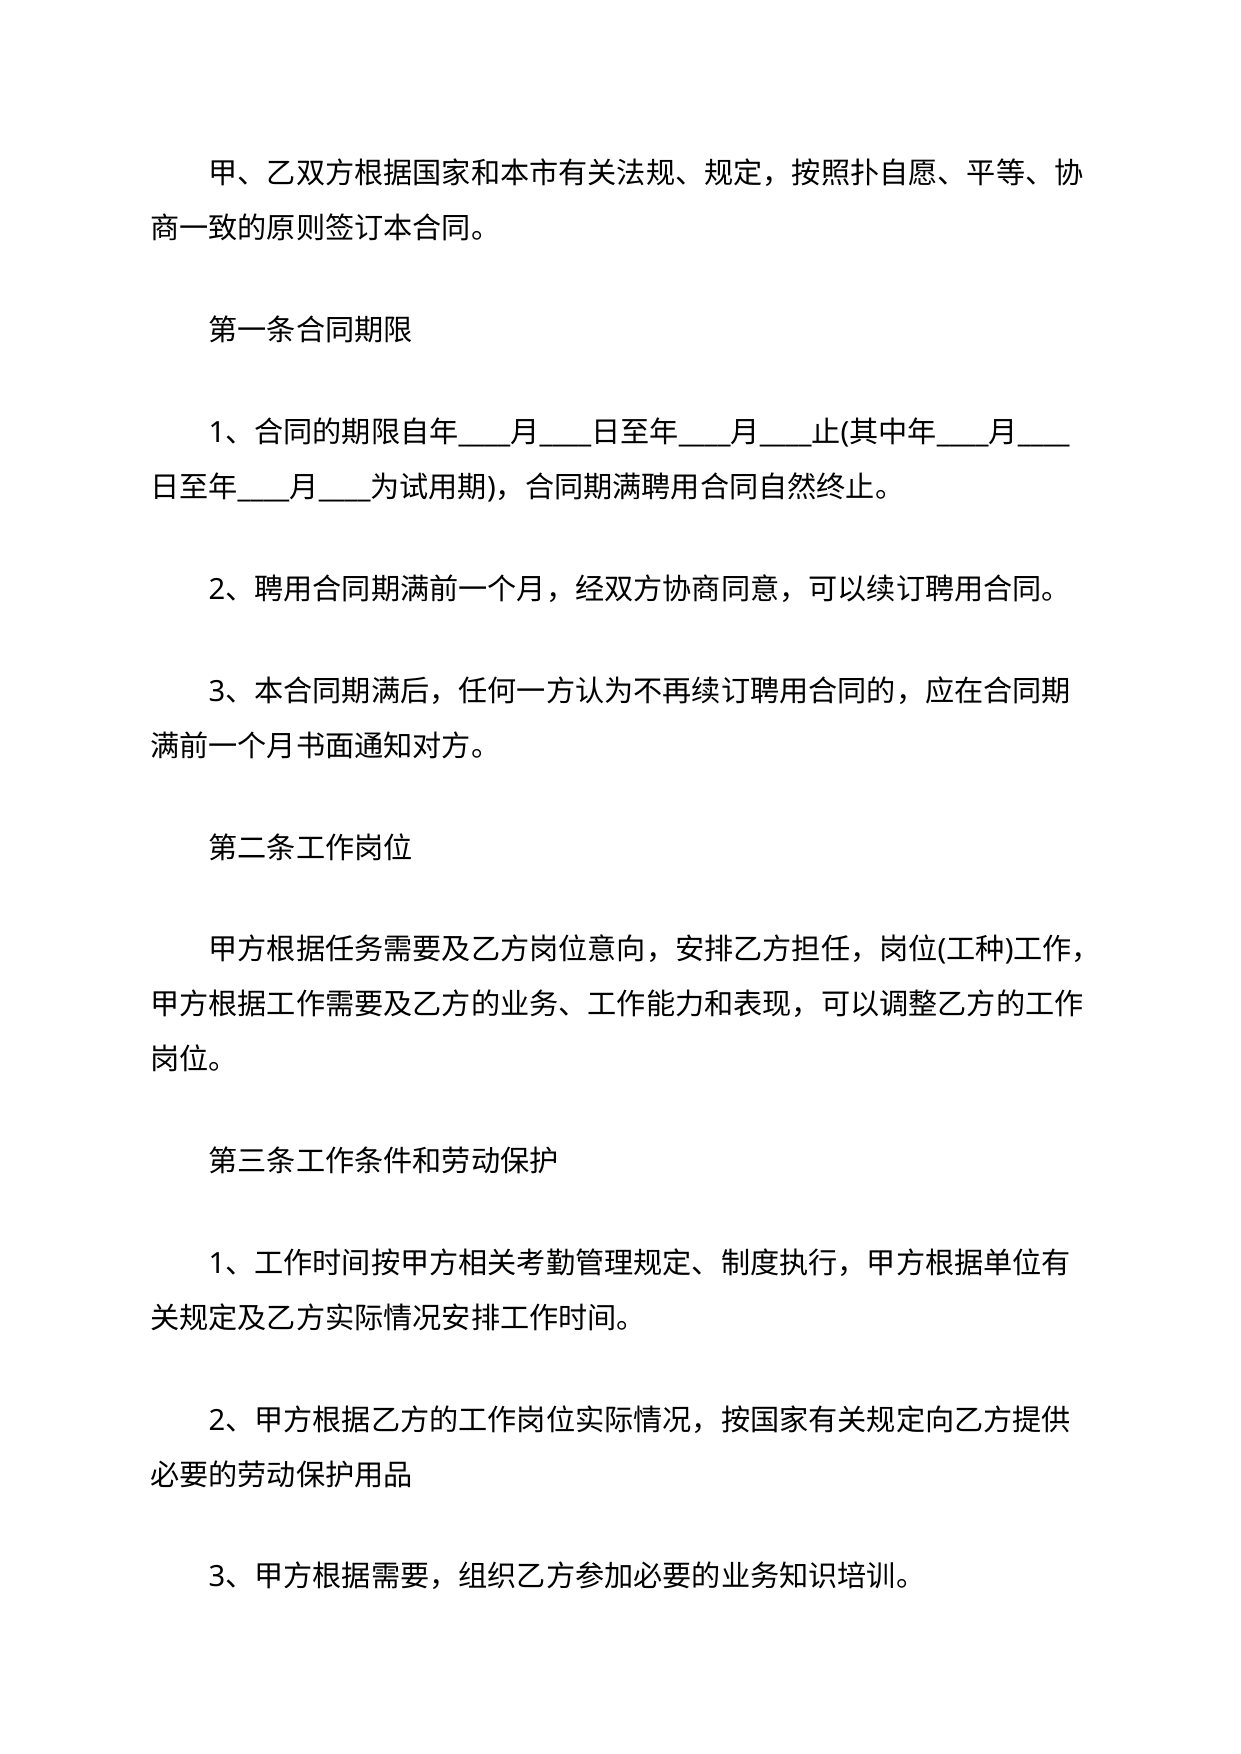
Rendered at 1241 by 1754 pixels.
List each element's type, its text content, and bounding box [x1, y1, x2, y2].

text 第一条合同期限 [150, 307, 1090, 349]
text 第三条工作条件和劳动保护 [150, 1138, 1090, 1180]
text 2、甲方根据乙方的工作岗位实际情况，按国家有关规定向乙方提供必要的劳动保护用品 [150, 1396, 1090, 1493]
text 3、本合同期满后，任何一方认为不再续订聘用合同的，应在合同期满前一个月书面通知对方。 [150, 667, 1090, 765]
text 2、聘用合同期满前一个月，经双方协商同意，可以续订聘用合同。 [150, 565, 1090, 608]
text 1、合同的期限自年____月____日至年____月____止(其中年____月____日至年____月____为试用期)，合同期满聘用合同自然终止。 [150, 408, 1090, 506]
text 甲、乙双方根据国家和本市有关法规、规定，按照扑自愿、平等、协商一致的原则签订本合同。 [150, 150, 1090, 247]
text 1、工作时间按甲方相关考勤管理规定、制度执行，甲方根据单位有关规定及乙方实际情况安排工作时间。 [150, 1239, 1090, 1337]
text 甲方根据任务需要及乙方岗位意向，安排乙方担任，岗位(工种)工作，甲方根据工作需要及乙方的业务、工作能力和表现，可以调整乙方的工作岗位。 [150, 926, 1090, 1078]
text 第二条工作岗位 [150, 824, 1090, 866]
text 3、甲方根据需要，组织乙方参加必要的业务知识培训。 [150, 1553, 1090, 1595]
